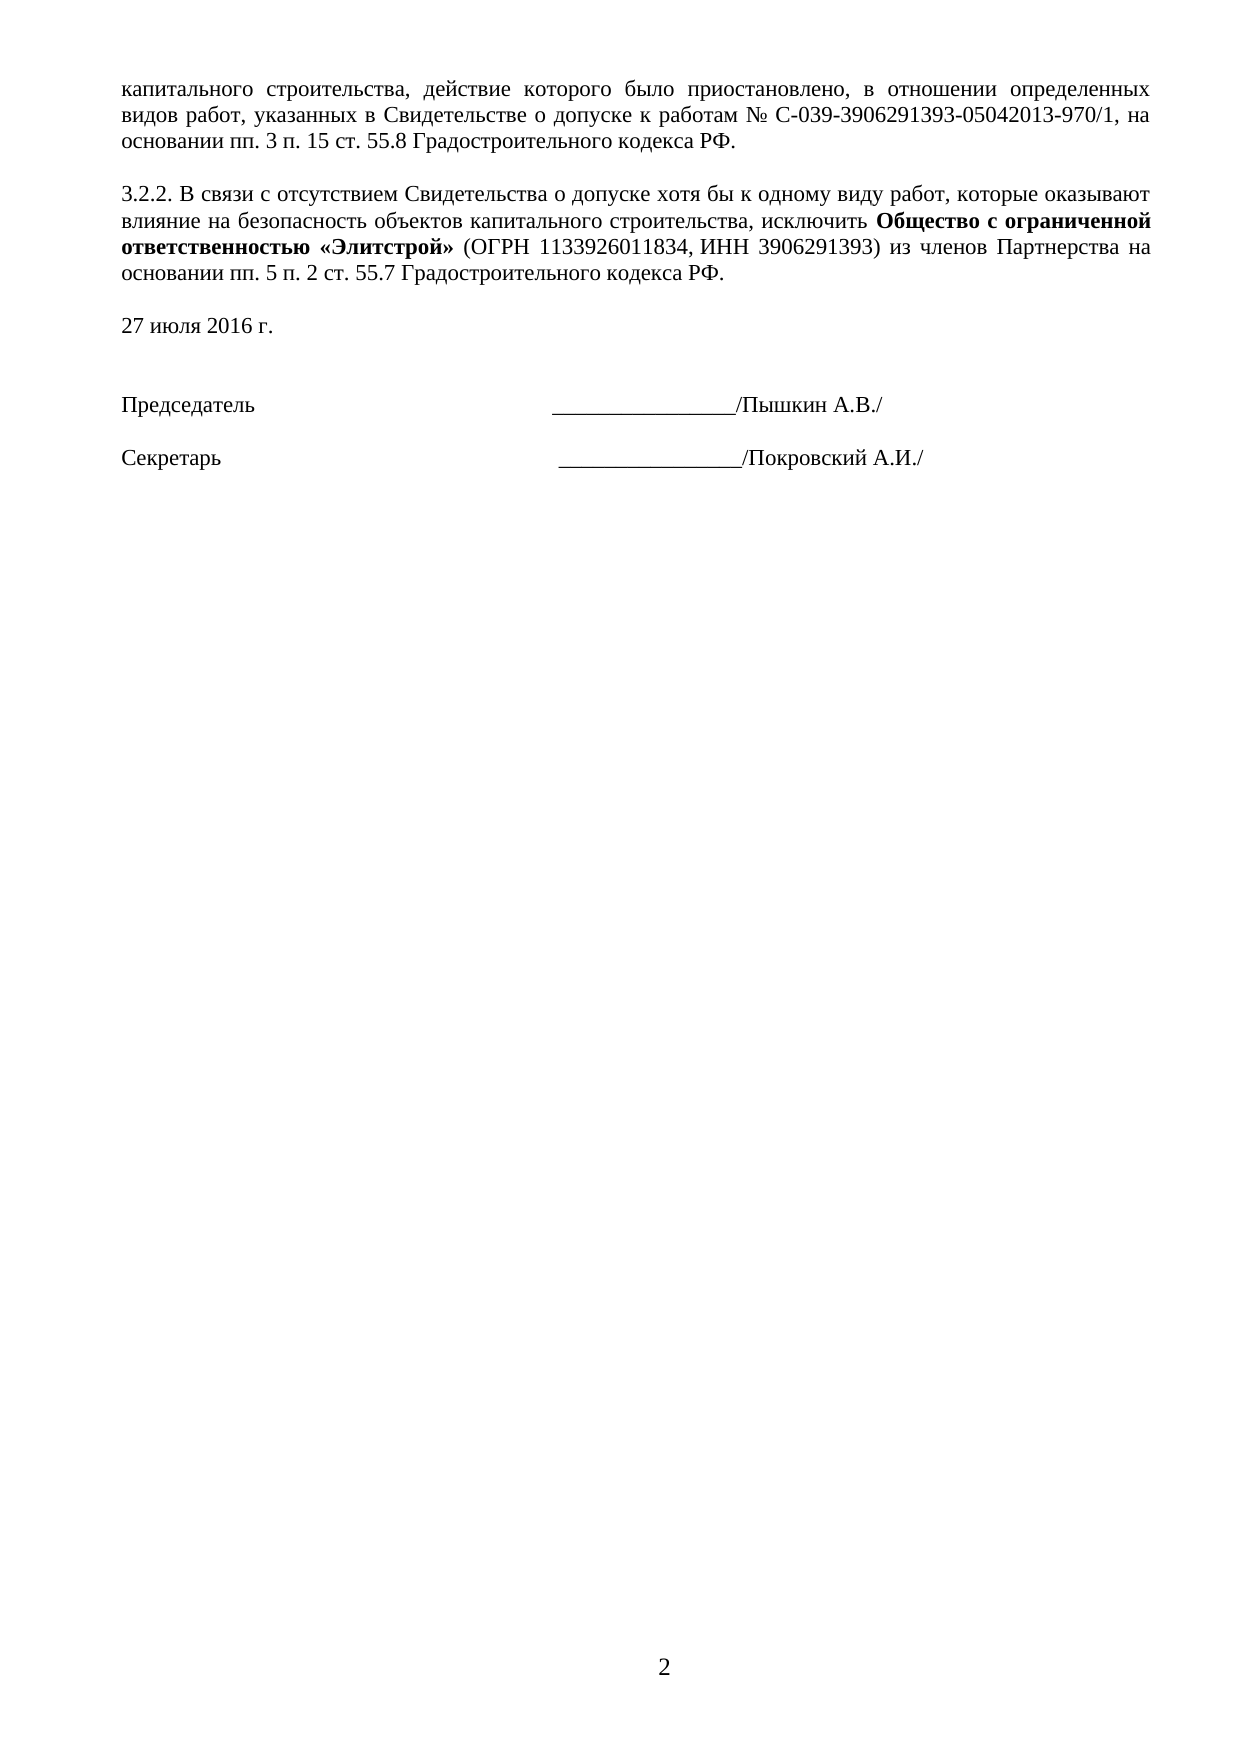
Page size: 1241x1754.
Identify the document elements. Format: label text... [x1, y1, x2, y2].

text Председатель ________________/Пышкин А.В./ [121, 391, 1152, 417]
text Секретарь ________________/Покровский А.И./ [121, 444, 1152, 470]
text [121, 75, 1152, 154]
text 3.2.2. В связи с отсутствием Свидетельства о допуске хотя бы к одному виду работ, которые оказывают влияние на безопасность объектов капитального строительства, исключить Общество с ограниченной ответственностью «Элитстрой» (ОГРН 1133926011834, ИНН 3906291393) из членов Партнерства на основании пп. 5 п. 2 ст. 55.7 Градостроительного кодекса РФ. [121, 180, 1152, 286]
text 27 июля 2016 г. [121, 312, 1152, 338]
